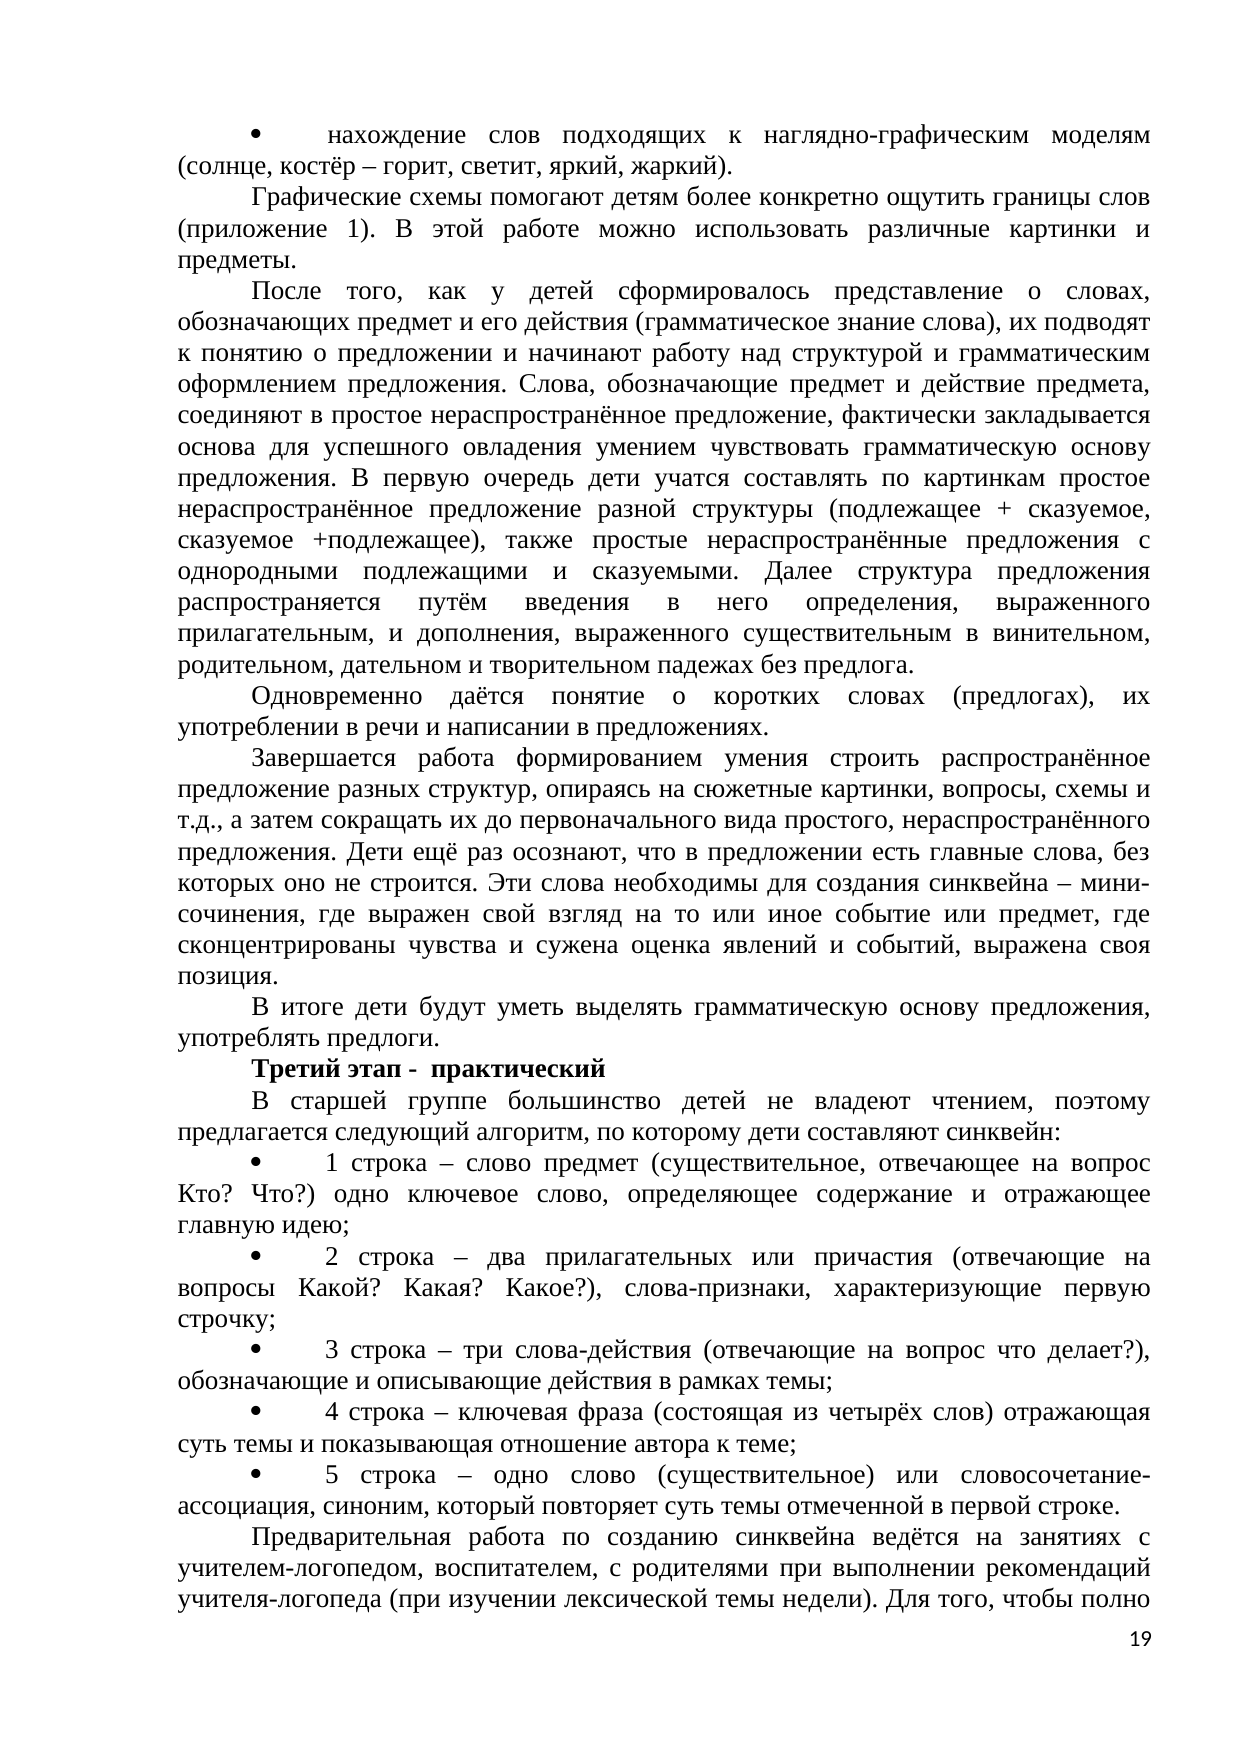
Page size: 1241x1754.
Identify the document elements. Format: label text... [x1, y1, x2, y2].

text В старшей группе большинство детей не владеют чтением, поэтому предлагается следующий алгоритм, по которому дети составляют синквейн: [177, 1084, 1152, 1146]
text Одновременно даётся понятие о коротких словах (предлогах), их употреблении в речи и написании в предложениях. [177, 679, 1152, 741]
list 2 строка – два прилагательных или причастия (отвечающие на вопросы Какой? Какая? Какое?), слова-признаки, характеризующие первую строчку; [177, 1239, 1152, 1333]
text Третий этап - практический [177, 1053, 1152, 1084]
list 4 строка – ключевая фраза (состоящая из четырёх слов) отражающая суть темы и показывающая отношение автора к теме; [177, 1396, 1152, 1458]
list 3 строка – три слова-действия (отвечающие на вопрос что делает?), обозначающие и описывающие действия в рамках темы; [177, 1333, 1152, 1396]
text В итоге дети будут уметь выделять грамматическую основу предложения, употреблять предлоги. [177, 990, 1152, 1053]
list 5 строка – одно слово (существительное) или словосочетание-ассоциация, синоним, который повторяет суть темы отмеченной в первой строке. [177, 1458, 1152, 1520]
list 1 строка – слово предмет (существительное, отвечающее на вопрос Кто? Что?) одно ключевое слово, определяющее содержание и отражающее главную идею; [177, 1146, 1152, 1239]
text Графические схемы помогают детям более конкретно ощутить границы слов (приложение 1). В этой работе можно использовать различные картинки и предметы. [177, 181, 1152, 274]
text После того, как у детей сформировалось представление о словах, обозначающих предмет и его действия (грамматическое знание слова), их подводят к понятию о предложении и начинают работу над структурой и грамматическим оформлением предложения. Слова, обозначающие предмет и действие предмета, соединяют в простое нераспространённое предложение, фактически закладывается основа для успешного овладения умением чувствовать грамматическую основу предложения. В первую очередь дети учатся составлять по картинкам простое нераспространённое предложение разной структуры (подлежащее + сказуемое, сказуемое +подлежащее), также простые нераспространённые предложения с однородными подлежащими и сказуемыми. Далее структура предложения распространяется путём введения в него определения, выраженного прилагательным, и дополнения, выраженного существительным в винительном, родительном, дательном и творительном падежах без предлога. [177, 274, 1152, 679]
list нахождение слов подходящих к наглядно-графическим моделям (солнце, костёр – горит, светит, яркий, жаркий). [177, 118, 1152, 181]
text Завершается работа формированием умения строить распространённое предложение разных структур, опираясь на сюжетные картинки, вопросы, схемы и т.д., а затем сокращать их до первоначального вида простого, нераспространённого предложения. Дети ещё раз осознают, что в предложении есть главные слова, без которых оно не строится. Эти слова необходимы для создания синквейна – мини-сочинения, где выражен свой взгляд на то или иное событие или предмет, где сконцентрированы чувства и сужена оценка явлений и событий, выражена своя позиция. [177, 741, 1152, 990]
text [177, 1520, 1152, 1614]
